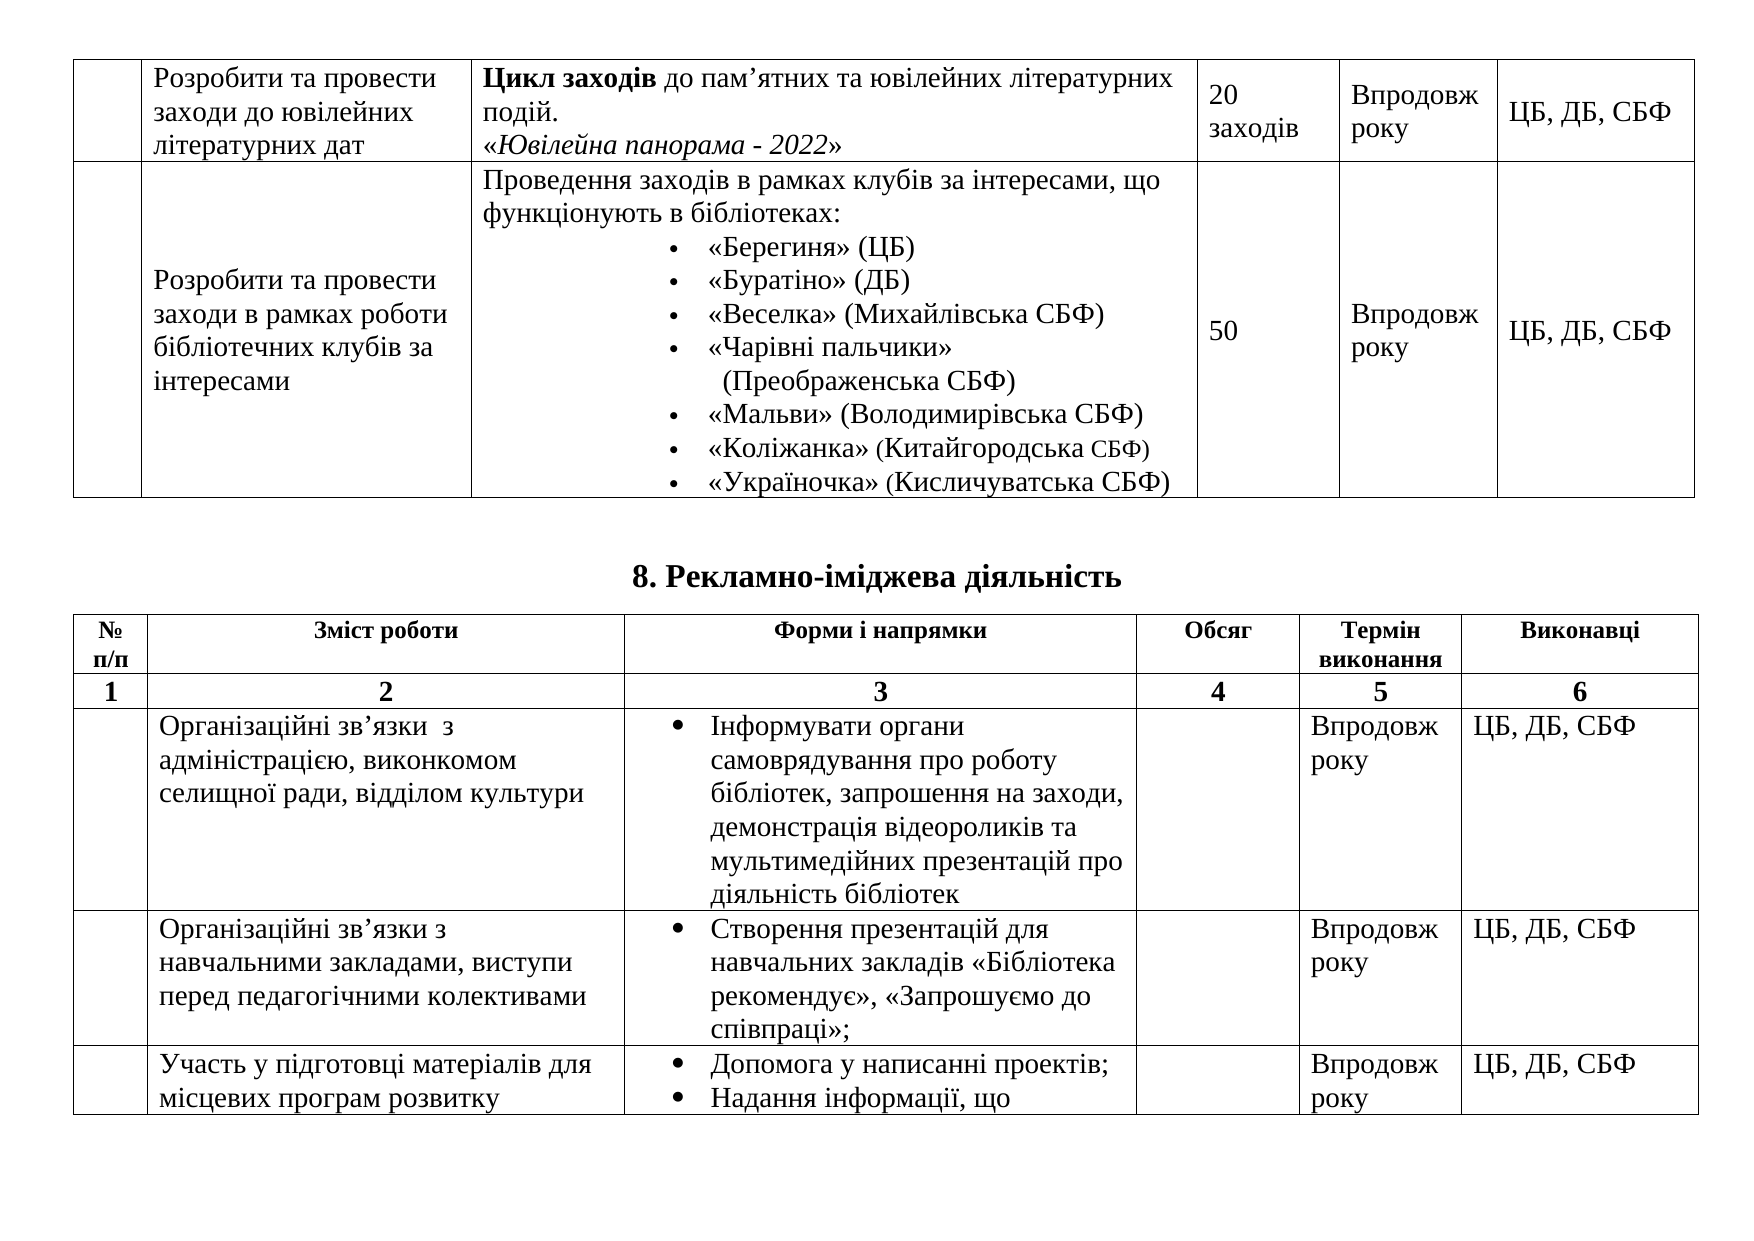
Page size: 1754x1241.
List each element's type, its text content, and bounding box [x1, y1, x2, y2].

table_cell Впродовж року [1340, 162, 1497, 497]
table_cell [74, 709, 147, 910]
table_header Форми і напрямки [625, 615, 1136, 673]
table_cell ЦБ, ДБ, СБФ [1462, 709, 1698, 910]
text 8. Рекламно-іміджева діяльність [118, 556, 1636, 594]
table_cell ЦБ, ДБ, СБФ [1462, 911, 1698, 1045]
table_cell 1 [74, 674, 147, 707]
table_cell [148, 1046, 624, 1113]
table_header Обсяг [1137, 615, 1299, 673]
table_cell ЦБ, ДБ, СБФ [1498, 162, 1694, 497]
table_cell 20 заходів [1198, 60, 1339, 161]
table_cell ЦБ, ДБ, СБФ [1462, 1046, 1698, 1113]
table_cell 4 [1137, 674, 1299, 707]
table_cell [74, 162, 141, 497]
table_cell Проведення заходів в рамках клубів за інтересами, що функціонують в бібліотеках: «Берегиня» (ЦБ) «Буратіно» (ДБ) «Веселка» (Михайлівська СБФ) «Чарівні пальчики» (Преображенська СБФ) «Мальви» (Володимирівська СБФ) «Коліжанка» (Китайгородська СБФ) «Україночка» (Кисличуватська СБФ) [472, 162, 1197, 497]
table_cell 3 [625, 674, 1136, 707]
table_cell Впродовж року [1300, 709, 1461, 910]
table_cell ЦБ, ДБ, СБФ [1498, 60, 1694, 161]
table_cell Впродовж року [1340, 60, 1497, 161]
table_cell Організаційні зв’язки з адміністрацією, виконкомом селищної ради, відділом культури [148, 709, 624, 910]
table_cell Розробити та провести заходи до ювілейних літературних дат [142, 60, 471, 161]
table_header Термін виконання [1300, 615, 1461, 673]
table_cell [1137, 709, 1299, 910]
table_cell [1137, 911, 1299, 1045]
table_cell Впродовж року [1300, 911, 1461, 1045]
table_header Виконавці [1462, 615, 1698, 673]
table_cell Розробити та провести заходи в рамках роботи бібліотечних клубів за інтересами [142, 162, 471, 497]
table_cell [74, 1046, 147, 1113]
table_cell Цикл заходів до пам’ятних та ювілейних літературних подій. «Ювілейна панорама - 2022» [472, 60, 1197, 161]
table_header № п/п [74, 615, 147, 673]
table_header Зміст роботи [148, 615, 624, 673]
table_cell 50 [1198, 162, 1339, 497]
table_cell Впродовж року [1300, 1046, 1461, 1113]
table_cell [74, 60, 141, 161]
table_cell 6 [1462, 674, 1698, 707]
table_cell [74, 911, 147, 1045]
table_cell Інформувати органи самоврядування про роботу бібліотек, запрошення на заходи, демонстрація відеороликів та мультимедійних презентацій про діяльність бібліотек [625, 709, 1136, 910]
table_cell Організаційні зв’язки з навчальними закладами, виступи перед педагогічними колективами [148, 911, 624, 1045]
table_cell 5 [1300, 674, 1461, 707]
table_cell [625, 1046, 1136, 1113]
table_cell [1137, 1046, 1299, 1113]
table_cell Створення презентацій для навчальних закладів «Бібліотека рекомендує», «Запрошуємо до співпраці»; [625, 911, 1136, 1045]
table_cell 2 [148, 674, 624, 707]
